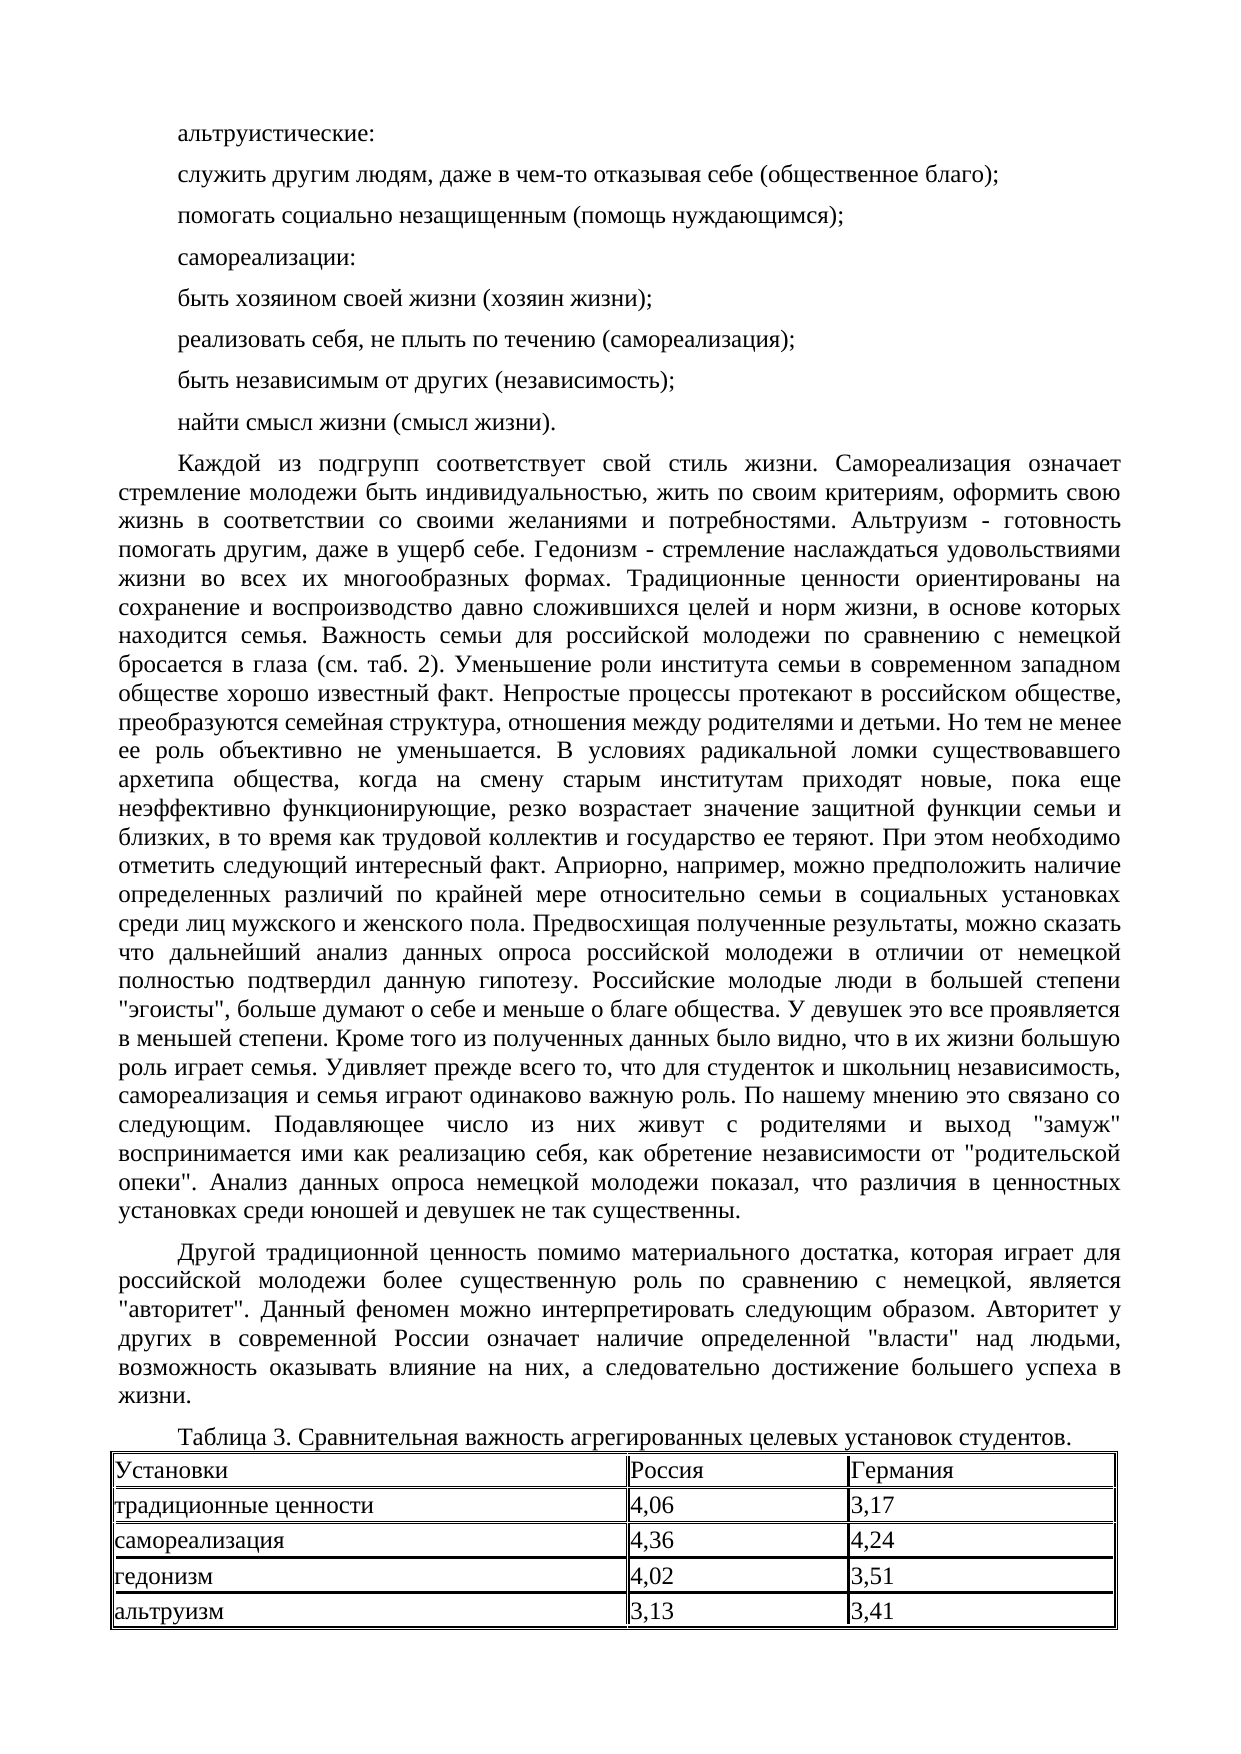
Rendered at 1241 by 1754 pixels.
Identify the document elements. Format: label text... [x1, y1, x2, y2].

table_cell 4,24 [848, 1521, 1116, 1556]
table_cell 4,36 [630, 1524, 847, 1556]
table_cell гедонизм [114, 1556, 626, 1591]
table_header Германия [848, 1454, 1114, 1486]
text быть независимым от других (независимость); [118, 366, 1122, 394]
table_cell 4,02 [630, 1559, 847, 1591]
text Другой традиционной ценность помимо материального достатка, которая играет для российской молодежи более существенную роль по сравнению с немецкой, является "авторитет". Данный феномен можно интерпретировать следующим образом. Авторитет у других в современной России означает наличие определенной "власти" над людьми, возможность оказывать влияние на них, а следовательно достижение большего успеха в жизни. [118, 1237, 1122, 1409]
text Каждой из подгрупп соответствует свой стиль жизни. Самореализация означает стремление молодежи быть индивидуальностью, жить по своим критериям, оформить свою жизнь в соответствии со своими желаниями и потребностями. Альтруизм - готовность помогать другим, даже в ущерб себе. Гедонизм - стремление наслаждаться удовольствиями жизни во всех их многообразных формах. Традиционные ценности ориентированы на сохранение и воспроизводство давно сложившихся целей и норм жизни, в основе которых находится семья. Важность семьи для российской молодежи по сравнению с немецкой бросается в глаза (см. таб. 2). Уменьшение роли института семьи в современном западном обществе хорошо известный факт. Непростые процессы протекают в российском обществе, преобразуются семейная структура, отношения между родителями и детьми. Но тем не менее ее роль объективно не уменьшается. В условиях радикальной ломки существовавшего архетипа общества, когда на смену старым институтам приходят новые, пока еще неэффективно функционирующие, резко возрастает значение защитной функции семьи и близких, в то время как трудовой коллектив и государство ее теряют. При этом необходимо отметить следующий интересный факт. Априорно, например, можно предположить наличие определенных различий по крайней мере относительно семьи в социальных установках среди лиц мужского и женского пола. Предвосхищая полученные результаты, можно сказать что дальнейший анализ данных опроса российской молодежи в отличии от немецкой полностью подтвердил данную гипотезу. Российские молодые люди в большей степени "эгоисты", больше думают о себе и меньше о благе общества. У девушек это все проявляется в меньшей степени. Кроме того из полученных данных было видно, что в их жизни большую роль играет семья. Удивляет прежде всего то, что для студенток и школьниц независимость, самореализация и семья играют одинаково важную роль. По нашему мнению это связано со следующим. Подавляющее число из них живут с родителями и выход "замуж" воспринимается ими как реализацию себя, как обретение независимости от "родительской опеки". Анализ данных опроса немецкой молодежи показал, что различия в ценностных установках среди юношей и девушек не так существенны. [118, 448, 1122, 1224]
text альтруистические: [118, 118, 1122, 147]
table_cell альтруизм [114, 1591, 628, 1626]
table_cell 3,51 [850, 1556, 1114, 1591]
table_cell 3,41 [848, 1591, 1114, 1626]
text самореализации: [118, 242, 1122, 271]
text помогать социально незащищенным (помощь нуждающимся); [118, 201, 1122, 229]
table_cell самореализация [112, 1521, 628, 1556]
text найти смысл жизни (смысл жизни). [118, 407, 1122, 436]
table_header Россия [628, 1454, 848, 1486]
table_cell 4,06 [630, 1489, 847, 1521]
table_cell 3,17 [848, 1486, 1116, 1521]
text быть хозяином своей жизни (хозяин жизни); [118, 283, 1122, 312]
text реализовать себя, не плыть по течению (самореализация); [118, 324, 1122, 353]
text служить другим людям, даже в чем-то отказывая себе (общественное благо); [118, 159, 1122, 188]
table_header Установки [112, 1452, 628, 1486]
text Таблица 3. Сравнительная важность агрегированных целевых установок студентов. [118, 1422, 1122, 1451]
table_cell традиционные ценности [112, 1486, 628, 1521]
table_cell 3,13 [628, 1594, 848, 1626]
